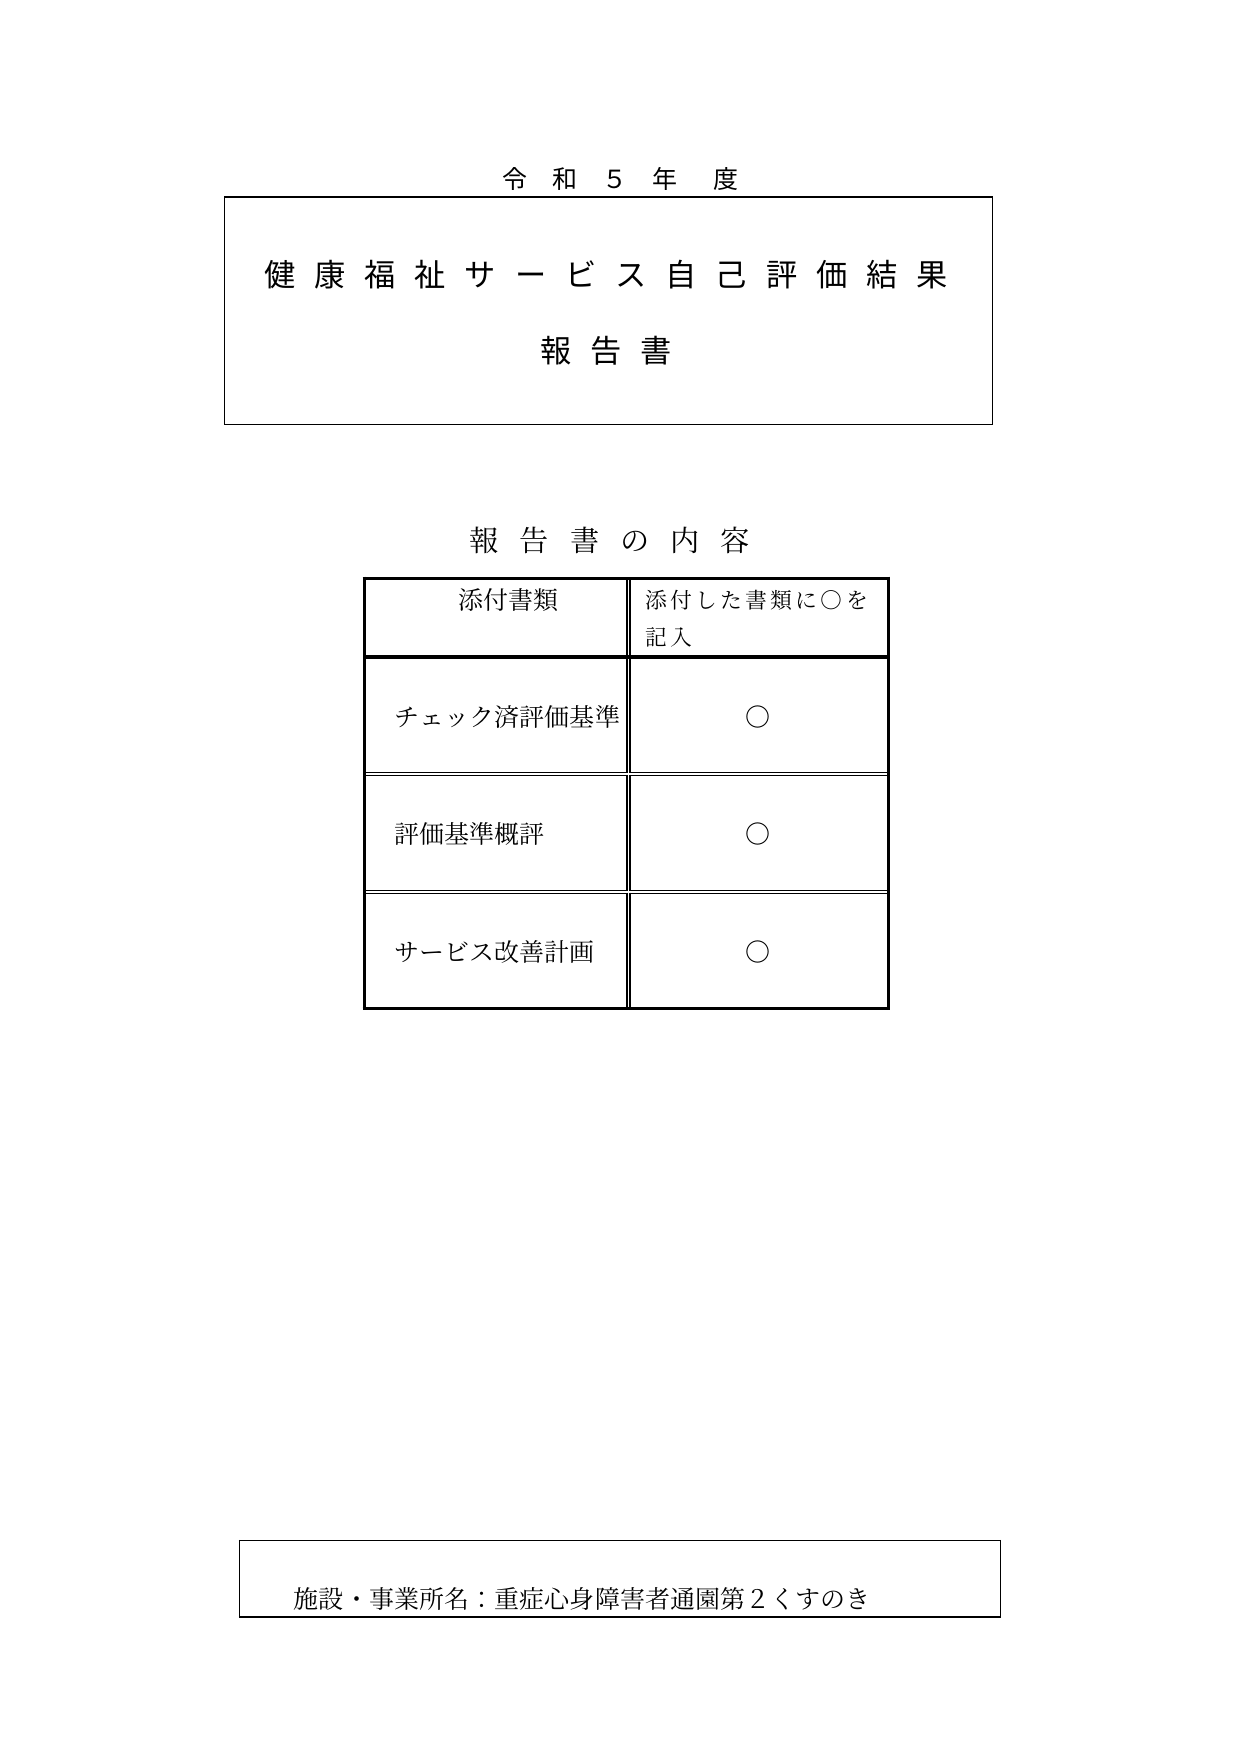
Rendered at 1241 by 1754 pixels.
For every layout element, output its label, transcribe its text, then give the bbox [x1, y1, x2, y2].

table_cell 〇 [631, 776, 887, 889]
table_cell 評価基準概評 [366, 776, 626, 889]
table_header 添付書類 [366, 580, 626, 655]
text 報告書の内容 [143, 501, 1097, 577]
table_cell 〇 [631, 894, 887, 1007]
table_header 健康福祉サービス自己評価結果報告書 [225, 198, 992, 424]
text 令和５年度 [143, 158, 1097, 196]
table_cell サービス改善計画 [366, 894, 626, 1007]
table_cell 〇 [631, 659, 887, 772]
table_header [240, 1541, 1000, 1616]
table_header 添付した書類に○を記入 [631, 580, 887, 655]
table_cell チェック済評価基準 [366, 659, 626, 772]
